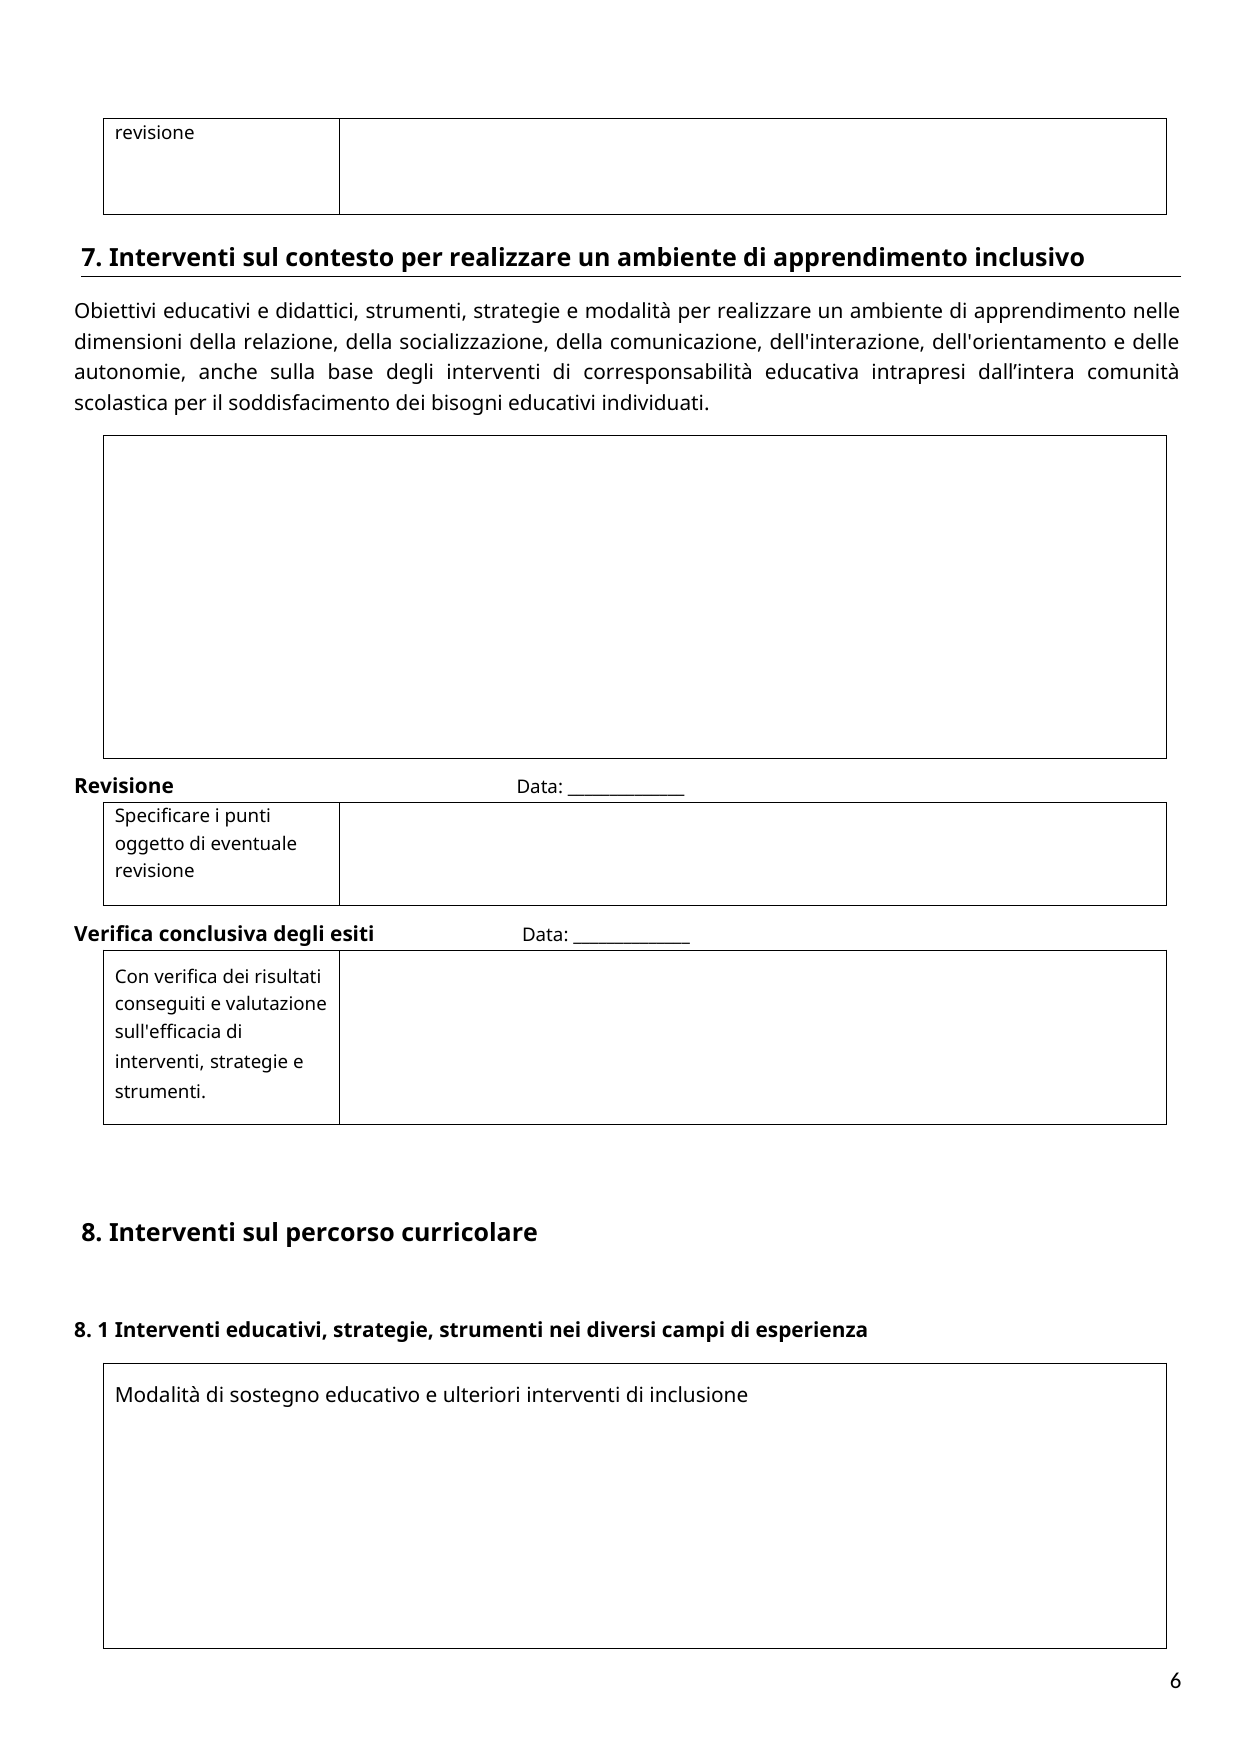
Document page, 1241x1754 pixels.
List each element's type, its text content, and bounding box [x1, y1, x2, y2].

table_header Con verifica dei risultati conseguiti e valutazione sull'efficacia di interventi, strategie e strumenti. [104, 951, 339, 1124]
text Revisione Data: ______________ [74, 771, 1181, 799]
text 8. 1 Interventi educativi, strategie, strumenti nei diversi campi di esperienza [74, 1315, 1181, 1344]
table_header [104, 1364, 1166, 1648]
text Verifica conclusiva degli esiti Data: ______________ [74, 919, 1181, 947]
table_header [340, 803, 1166, 905]
table_header [104, 436, 1166, 758]
subtitle 8. Interventi sul percorso curricolare [81, 1215, 1181, 1249]
subtitle 7. Interventi sul contesto per realizzare un ambiente di apprendimento inclusivo [81, 239, 1181, 276]
table_header Specificare i punti oggetto di eventuale revisione [104, 803, 339, 905]
table_header [340, 119, 1166, 213]
table_header [340, 951, 1166, 1124]
text Obiettivi educativi e didattici, strumenti, strategie e modalità per realizzare un ambiente di apprendimento nelle dimensioni della relazione, della socializzazione, della comunicazione, dell'interazione, dell'orientamento e delle autonomie, anche sulla base degli interventi di corresponsabilità educativa intrapresi dall’intera comunità scolastica per il soddisfacimento dei bisogni educativi individuati. [74, 296, 1181, 416]
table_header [104, 119, 339, 213]
